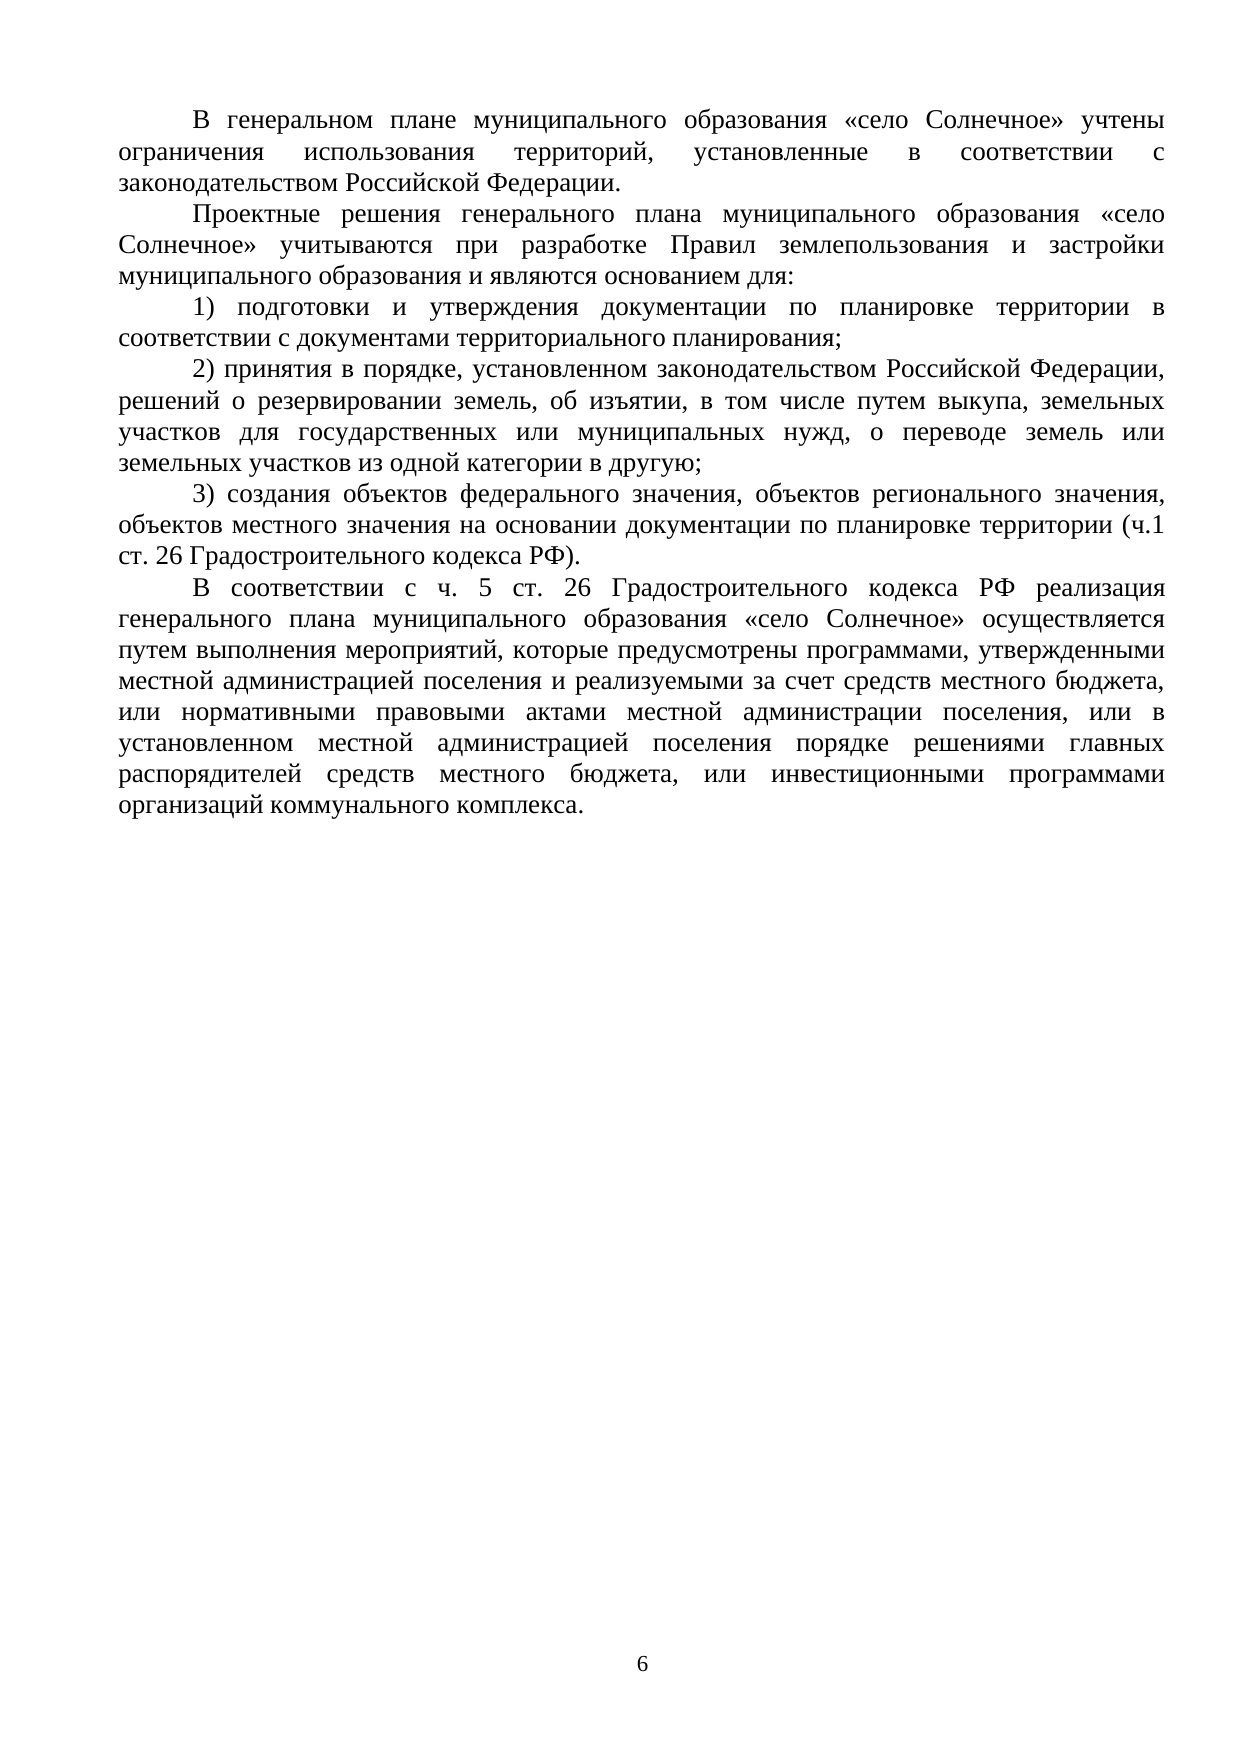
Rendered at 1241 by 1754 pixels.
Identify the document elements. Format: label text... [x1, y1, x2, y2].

text В соответствии с ч. 5 ст. 26 Градостроительного кодекса РФ реализация генерального плана муниципального образования «село Солнечное» осуществляется путем выполнения мероприятий, которые предусмотрены программами, утвержденными местной администрацией поселения и реализуемыми за счет средств местного бюджета, или нормативными правовыми актами местной администрации поселения, или в установленном местной администрацией поселения порядке решениями главных распорядителей средств местного бюджета, или инвестиционными программами организаций коммунального комплекса. [118, 571, 1166, 820]
text 1) подготовки и утверждения документации по планировке территории в соответствии с документами территориального планирования; [118, 290, 1166, 353]
text 2) принятия в порядке, установленном законодательством Российской Федерации, решений о резервировании земель, об изъятии, в том числе путем выкупа, земельных участков для государственных или муниципальных нужд, о переводе земель или земельных участков из одной категории в другую; [118, 353, 1166, 477]
text 3) создания объектов федерального значения, объектов регионального значения, объектов местного значения на основании документации по планировке территории (ч.1 ст. 26 Градостроительного кодекса РФ). [118, 477, 1166, 571]
text Проектные решения генерального плана муниципального образования «село Солнечное» учитываются при разработке Правил землепользования и застройки муниципального образования и являются основанием для: [118, 197, 1166, 290]
text В генеральном плане муниципального образования «село Солнечное» учтены ограничения использования территорий, установленные в соответствии с законодательством Российской Федерации. [118, 103, 1166, 197]
